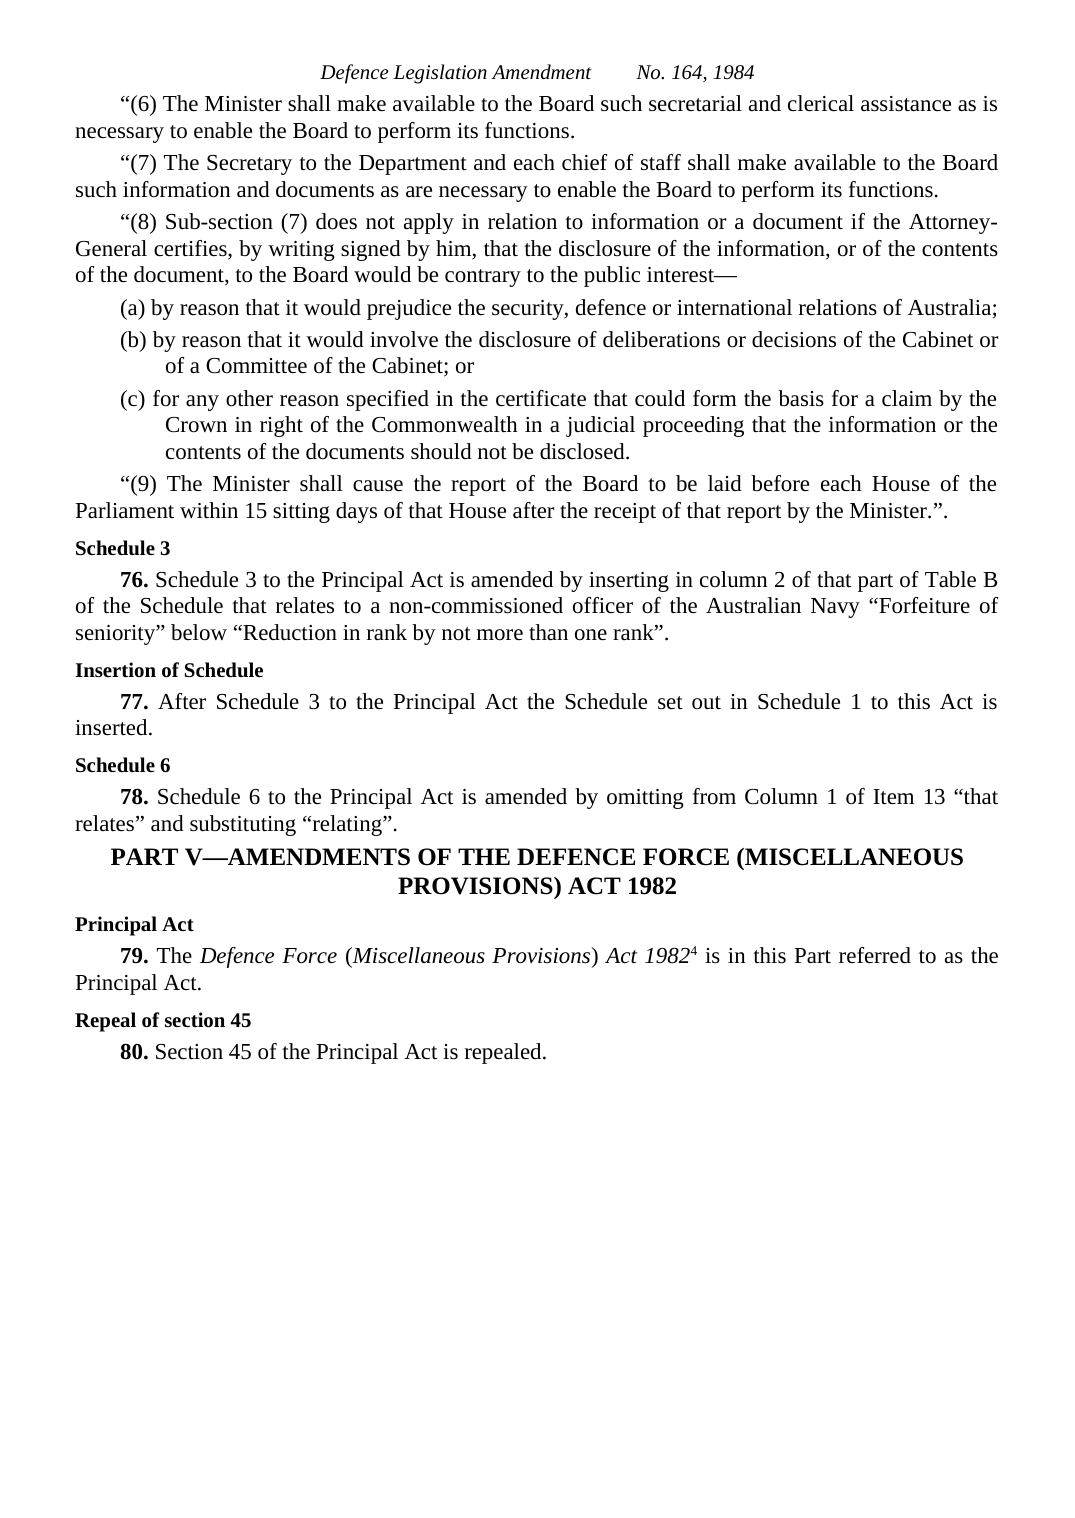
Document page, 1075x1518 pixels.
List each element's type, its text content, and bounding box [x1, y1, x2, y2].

text “(9) The Minister shall cause the report of the Board to be laid before each House of the Parliament within 15 sitting days of that House after the receipt of that report by the Minister.”. [75, 470, 1000, 523]
text “(7) The Secretary to the Department and each chief of staff shall make available to the Board such information and documents as are necessary to enable the Board to perform its functions. [75, 149, 1000, 202]
text 76. Schedule 3 to the Principal Act is amended by inserting in column 2 of that part of Table B of the Schedule that relates to a non-commissioned officer of the Australian Navy “Forfeiture of seniority” below “Reduction in rank by not more than one rank”. [75, 566, 1000, 645]
text Repeal of section 45 [75, 1008, 1000, 1032]
text (a) by reason that it would prejudice the security, defence or international relations of Australia; [120, 293, 1000, 320]
text (c) for any other reason specified in the certificate that could form the basis for a claim by the Crown in right of the Commonwealth in a judicial proceeding that the information or the contents of the documents should not be disclosed. [120, 385, 1000, 464]
text PART V—AMENDMENTS OF THE DEFENCE FORCE (MISCELLANEOUS PROVISIONS) ACT 1982 [75, 842, 1000, 900]
text Schedule 3 [75, 536, 1000, 560]
text (b) by reason that it would involve the disclosure of deliberations or decisions of the Cabinet or of a Committee of the Cabinet; or [120, 326, 1000, 379]
text Insertion of Schedule [75, 657, 1000, 682]
text 79. The Defence Force (Miscellaneous Provisions) Act 19824 is in this Part referred to as the Principal Act. [75, 943, 1000, 995]
text “(6) The Minister shall make available to the Board such secretarial and clerical assistance as is necessary to enable the Board to perform its functions. [75, 90, 1000, 143]
text 78. Schedule 6 to the Principal Act is amended by omitting from Column 1 of Item 13 “that relates” and substituting “relating”. [75, 783, 1000, 836]
text Principal Act [75, 912, 1000, 936]
text Schedule 6 [75, 753, 1000, 777]
text “(8) Sub-section (7) does not apply in relation to information or a document if the Attorney-General certifies, by writing signed by him, that the disclosure of the information, or of the contents of the document, to the Board would be contrary to the public interest— [75, 208, 1000, 287]
text 80. Section 45 of the Principal Act is repealed. [75, 1038, 1000, 1064]
text 77. After Schedule 3 to the Principal Act the Schedule set out in Schedule 1 to this Act is inserted. [75, 688, 1000, 741]
